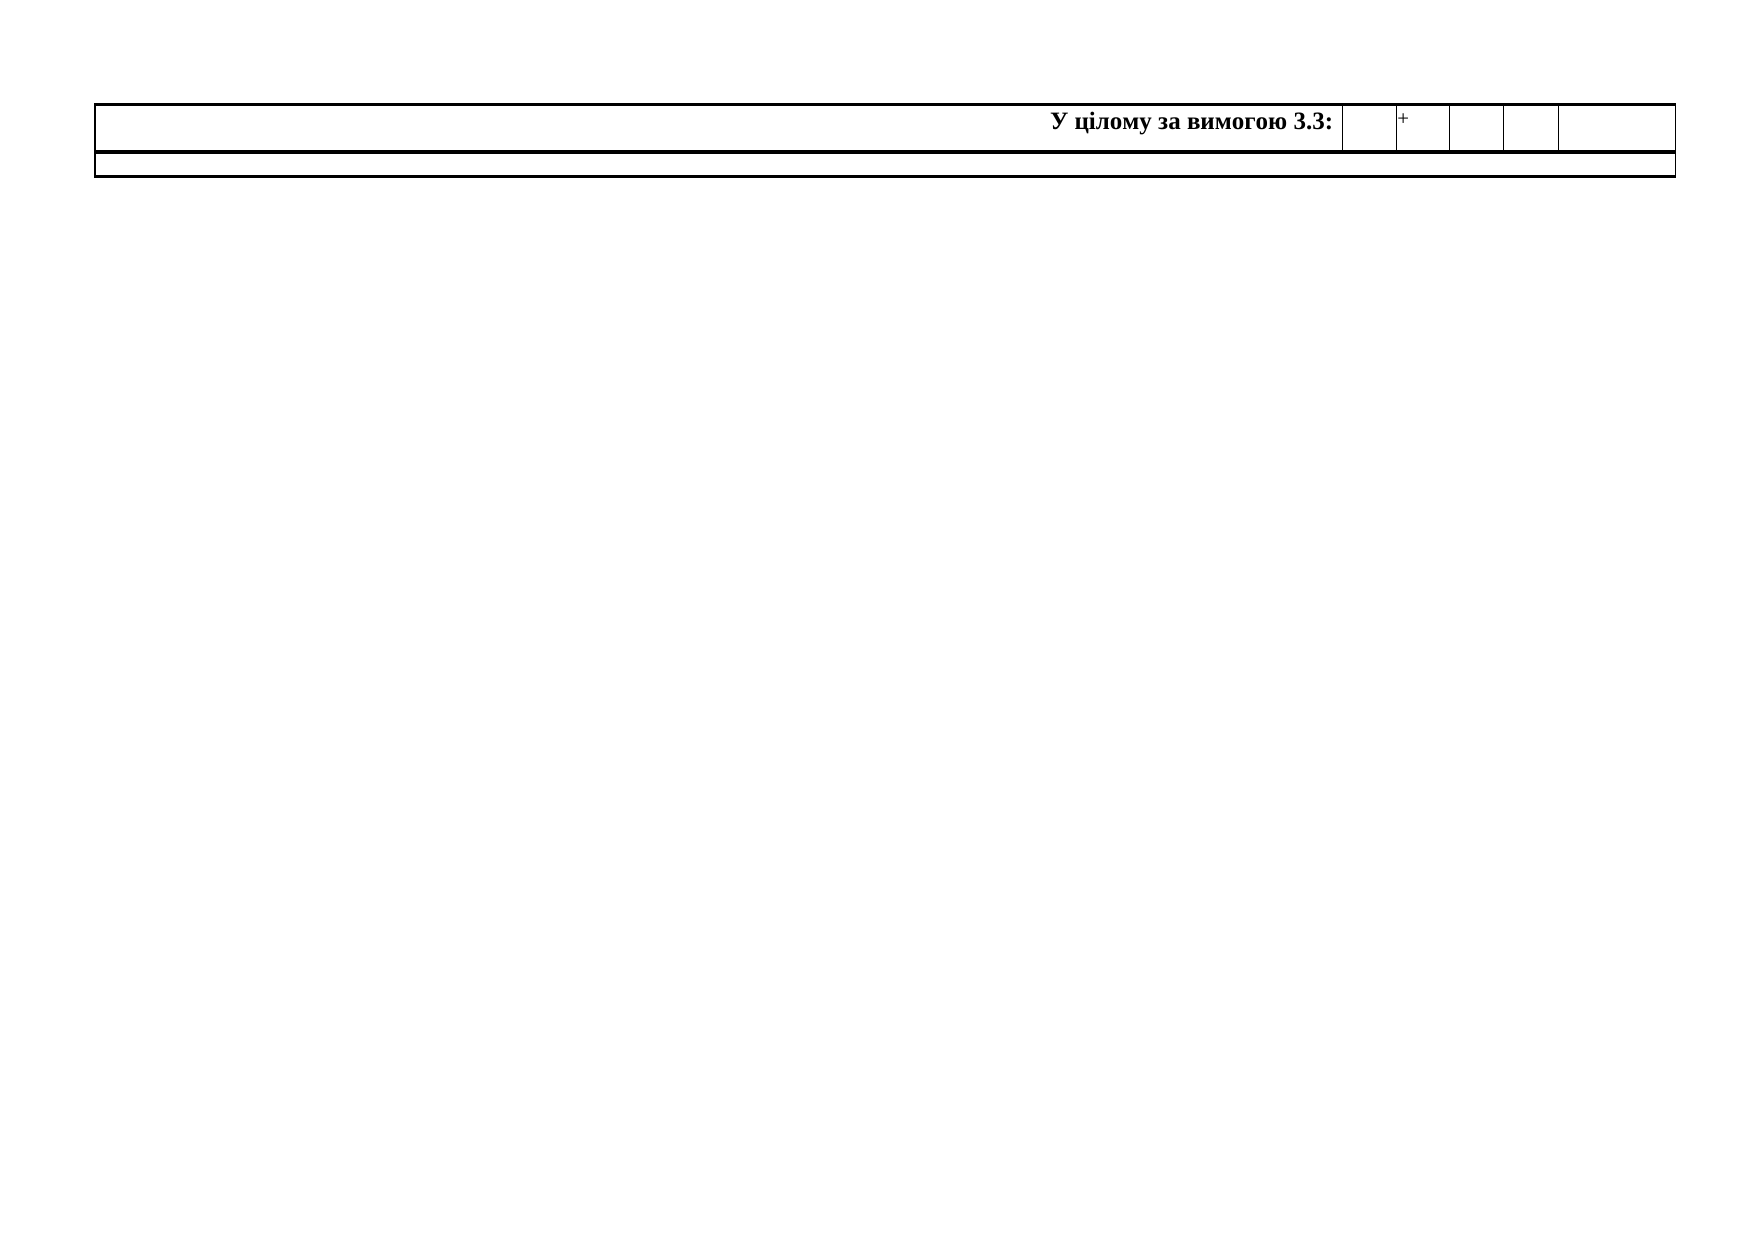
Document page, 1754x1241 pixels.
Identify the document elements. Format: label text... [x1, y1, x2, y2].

table_cell [96, 154, 1675, 175]
table_cell [1504, 106, 1558, 150]
table_cell [1450, 106, 1503, 150]
table_cell [1343, 106, 1396, 150]
table_cell У цілому за вимогою 3.3: [96, 106, 1342, 150]
table_cell [1559, 106, 1675, 150]
table_cell + [1397, 106, 1449, 150]
